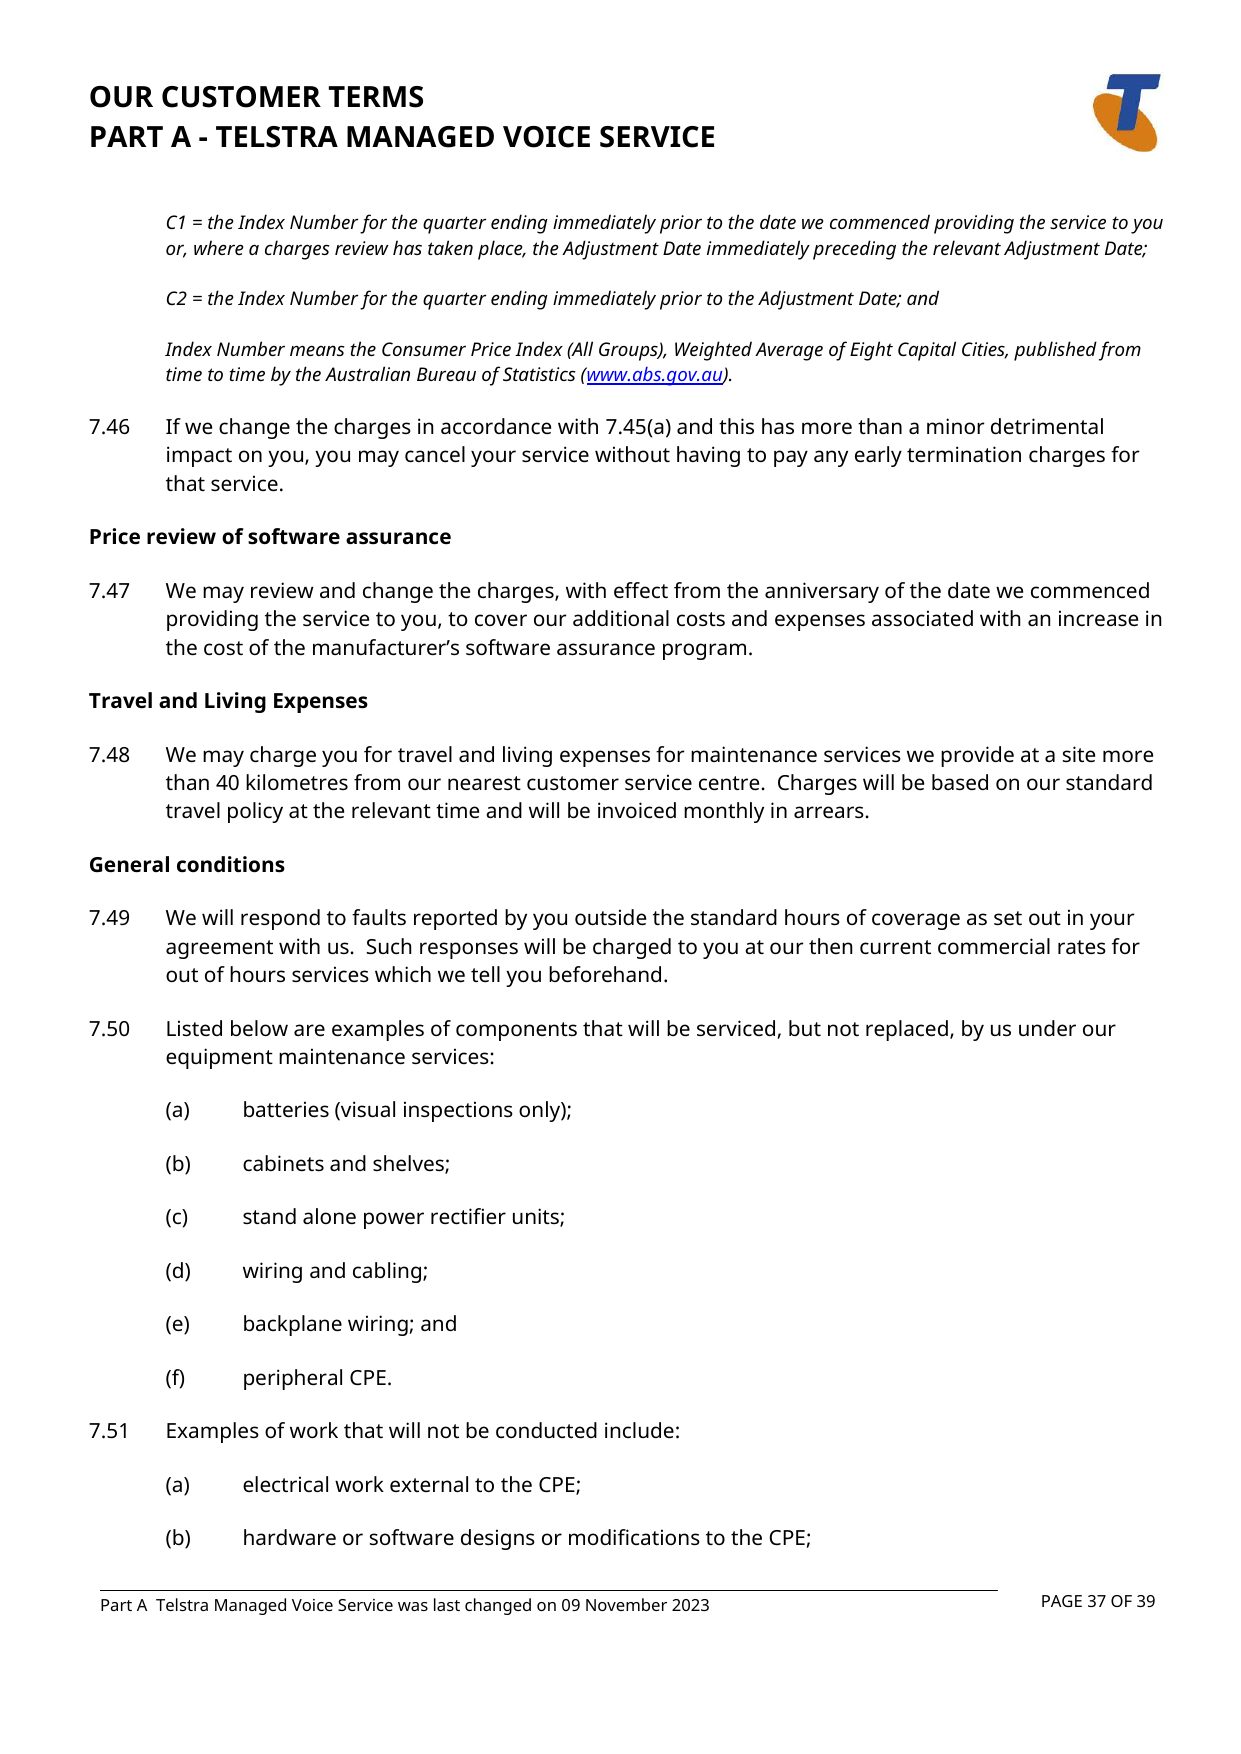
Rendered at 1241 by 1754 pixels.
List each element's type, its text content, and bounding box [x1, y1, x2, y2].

subtitle We may review and change the charges, with effect from the anniversary of the date we commenced providing the service to you, to cover our additional costs and expenses associated with an increase in the cost of the manufacturer’s software assurance program. [89, 576, 1167, 661]
text Index Number means the Consumer Price Index (All Groups), Weighted Average of Eight Capital Cities, published from time to time by the Australian Bureau of Statistics (www.abs.gov.au). [165, 336, 1167, 387]
subtitle hardware or software designs or modifications to the CPE; [165, 1523, 1167, 1552]
text General conditions [89, 850, 1167, 878]
text Travel and Living Expenses [89, 686, 1167, 715]
subtitle wiring and cabling; [165, 1256, 1167, 1284]
text Price review of software assurance [89, 522, 1167, 551]
subtitle electrical work external to the CPE; [165, 1470, 1167, 1498]
subtitle Examples of work that will not be conducted include: [89, 1416, 1167, 1445]
subtitle batteries (visual inspections only); [165, 1096, 1167, 1124]
subtitle peripheral CPE. [165, 1363, 1167, 1391]
text C1 = the Index Number for the quarter ending immediately prior to the date we commenced providing the service to you or, where a charges review has taken place, the Adjustment Date immediately preceding the relevant Adjustment Date; [165, 209, 1167, 261]
subtitle Listed below are examples of components that will be serviced, but not replaced, by us under our equipment maintenance services: [89, 1014, 1167, 1071]
subtitle We may charge you for travel and living expenses for maintenance services we provide at a site more than 40 kilometres from our nearest customer service centre. Charges will be based on our standard travel policy at the relevant time and will be invoiced monthly in arrears. [89, 740, 1167, 825]
subtitle backplane wiring; and [165, 1309, 1167, 1338]
subtitle If we change the charges in accordance with 7.45(a) and this has more than a minor detrimental impact on you, you may cancel your service without having to pay any early termination charges for that service. [89, 412, 1167, 497]
subtitle cabinets and shelves; [165, 1149, 1167, 1177]
subtitle We will respond to faults reported by you outside the standard hours of coverage as set out in your agreement with us. Such responses will be charged to you at our then current commercial rates for out of hours services which we tell you beforehand. [89, 903, 1167, 989]
text C2 = the Index Number for the quarter ending immediately prior to the Adjustment Date; and [165, 286, 1167, 311]
subtitle stand alone power rectifier units; [165, 1202, 1167, 1231]
picture [1091, 0, 1236, 152]
